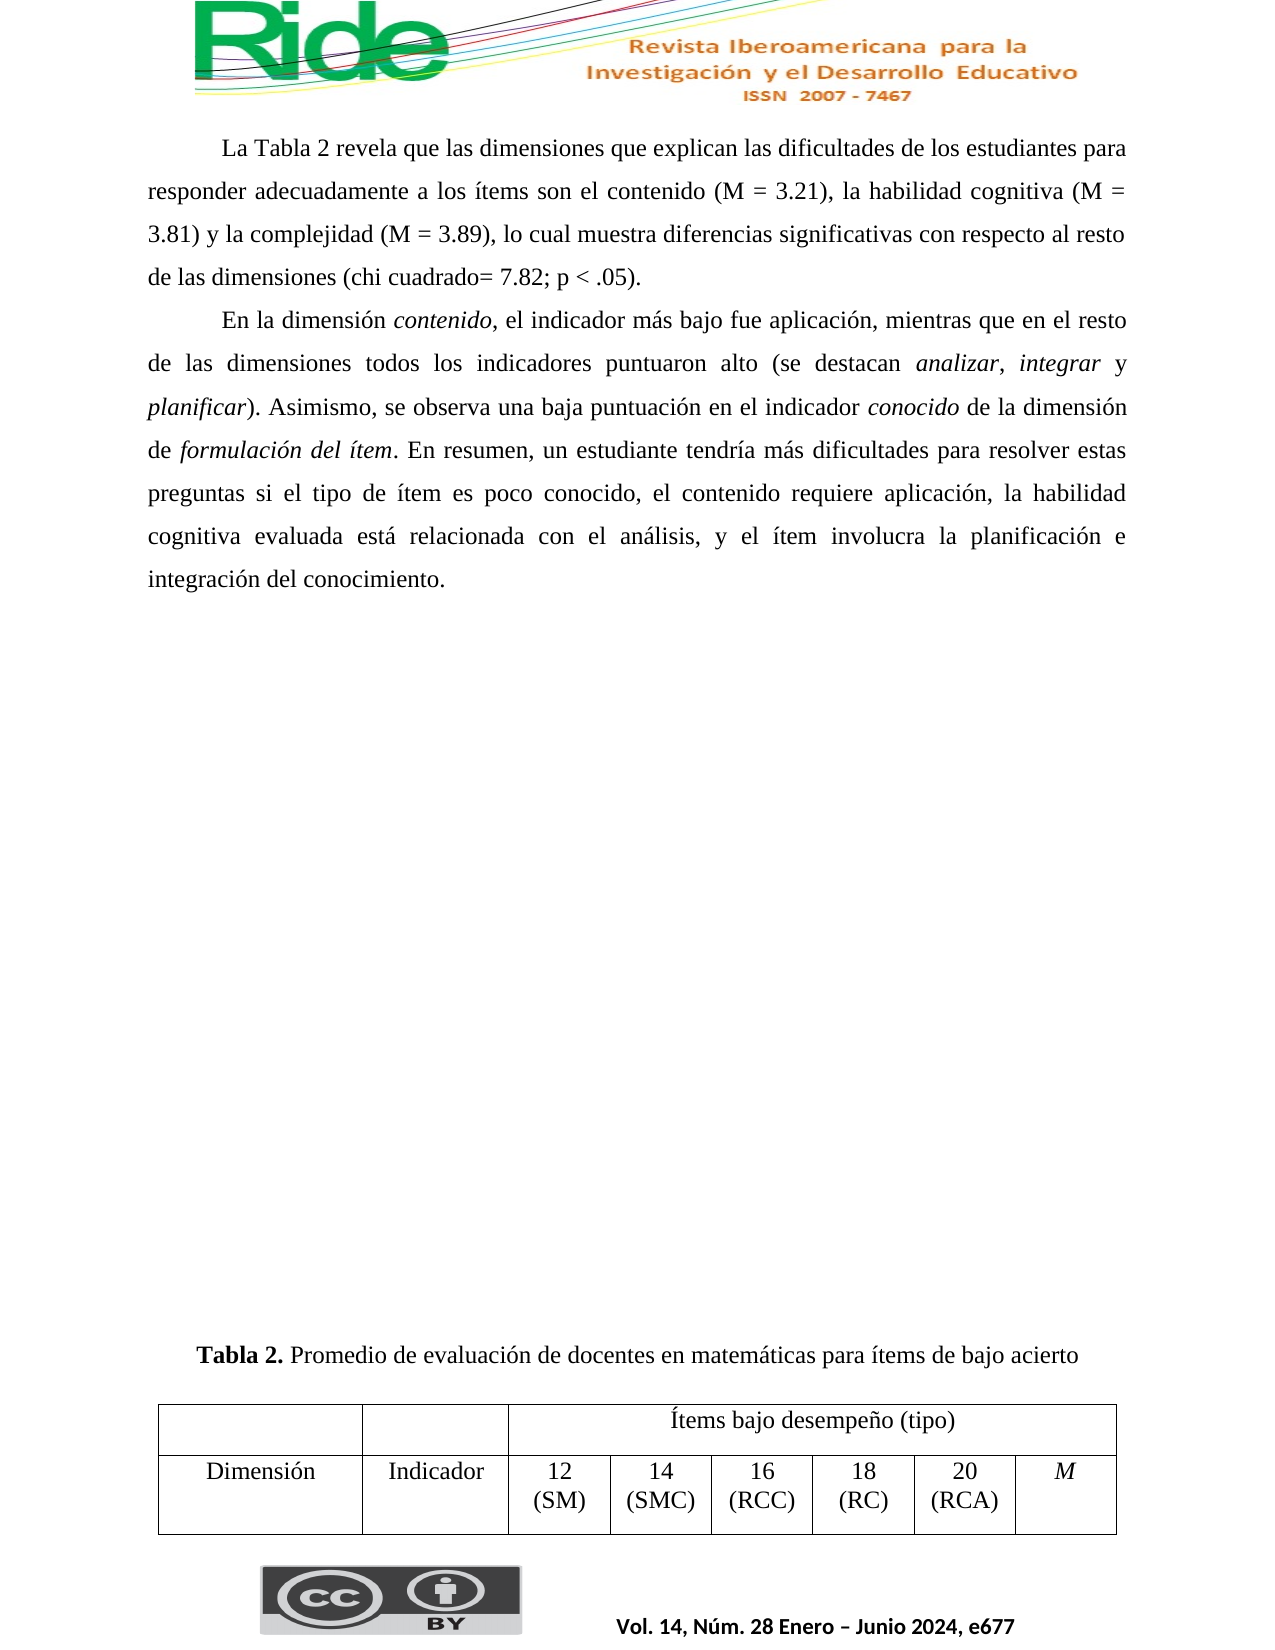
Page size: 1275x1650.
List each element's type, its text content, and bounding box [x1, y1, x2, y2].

table_cell M [1016, 1456, 1116, 1534]
picture [194, 0, 1081, 105]
table_cell Indicador [363, 1456, 508, 1534]
table_cell 18 (RC) [813, 1456, 914, 1534]
text La Tabla 2 revela que las dimensiones que explican las dificultades de los estudiantes para responder adecuadamente a los ítems son el contenido (M = 3.21), la habilidad cognitiva (M = 3.81) y la complejidad (M = 3.89), lo cual muestra diferencias significativas con respecto al resto de las dimensiones (chi cuadrado= 7.82; p < .05). [148, 133, 1127, 291]
text En la dimensión contenido, el indicador más bajo fue aplicación, mientras que en el resto de las dimensiones todos los indicadores puntuaron alto (se destacan analizar, integrar y planificar). Asimismo, se observa una baja puntuación en el indicador conocido de la dimensión de formulación del ítem. En resumen, un estudiante tendría más dificultades para resolver estas preguntas si el tipo de ítem es poco conocido, el contenido requiere aplicación, la habilidad cognitiva evaluada está relacionada con el análisis, y el ítem involucra la planificación e integración del conocimiento. [148, 305, 1127, 593]
table_header [159, 1405, 362, 1455]
table_cell 16 (RCC) [712, 1456, 812, 1534]
table_cell 20 (RCA) [915, 1456, 1015, 1534]
table_cell 12 (SM) [509, 1456, 610, 1534]
table_header [363, 1405, 508, 1455]
table_cell Dimensión [159, 1456, 362, 1534]
picture [259, 1565, 523, 1635]
text Tabla 2. Promedio de evaluación de docentes en matemáticas para ítems de bajo acierto [148, 1340, 1127, 1369]
table_header Ítems bajo desempeño (tipo) [509, 1405, 1116, 1455]
table_cell 14 (SMC) [611, 1456, 711, 1534]
